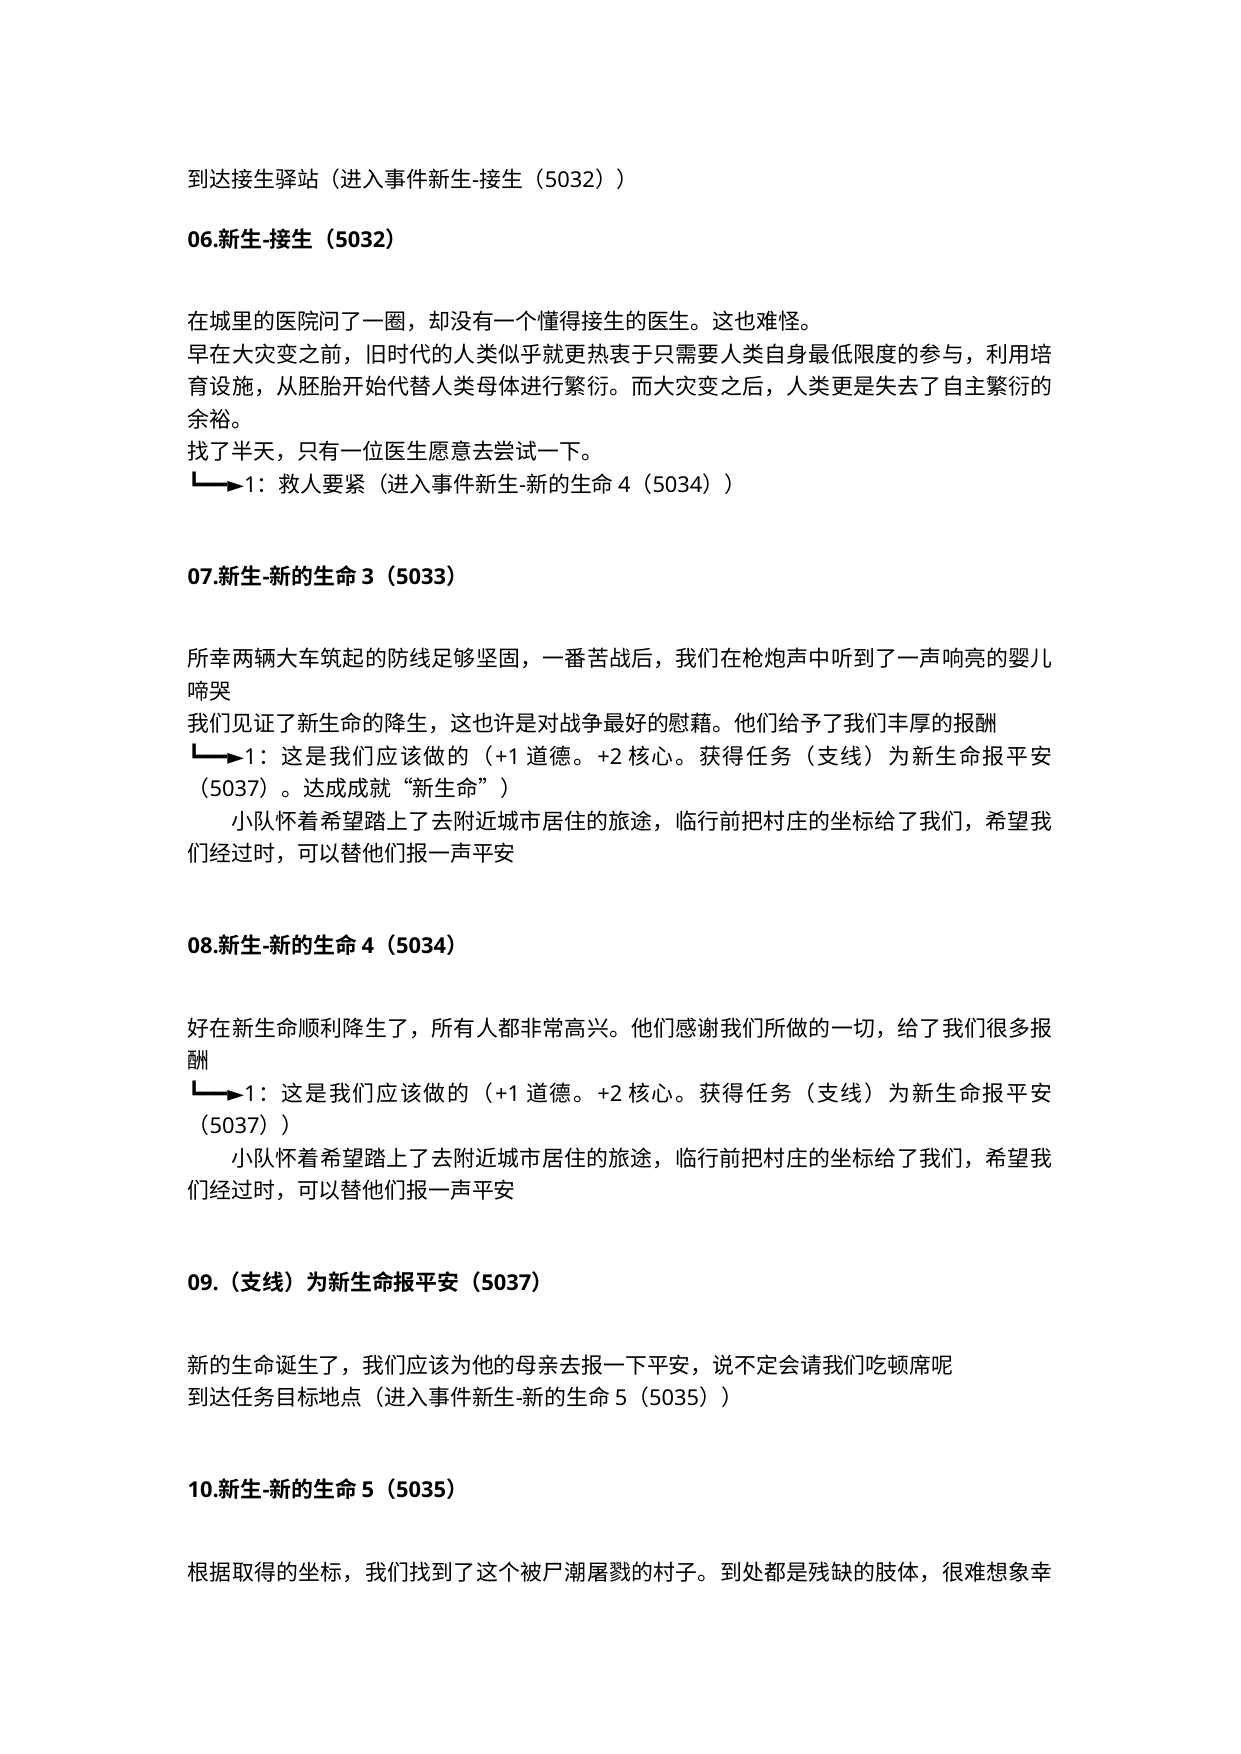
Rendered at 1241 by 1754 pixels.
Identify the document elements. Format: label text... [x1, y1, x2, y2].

subtitle 06.新生-接生（5032） [187, 222, 1053, 254]
subtitle 10.新生-新的生命5（5035） [187, 1472, 1053, 1504]
text 到达任务目标地点（进入事件新生-新的生命5（5035）） [187, 1380, 1053, 1412]
text 早在大灾变之前，旧时代的人类似乎就更热衷于只需要人类自身最低限度的参与，利用培育设施，从胚胎开始代替人类母体进行繁衍。而大灾变之后，人类更是失去了自主繁衍的余裕。 [187, 336, 1053, 434]
text 在城里的医院问了一圈，却没有一个懂得接生的医生。这也难怪。 [187, 304, 1053, 336]
text 找了半天，只有一位医生愿意去尝试一下。 [187, 434, 1053, 466]
text ┗━━►1：救人要紧（进入事件新生-新的生命4（5034）） [187, 466, 1053, 499]
text 新的生命诞生了，我们应该为他的母亲去报一下平安，说不定会请我们吃顿席呢 [187, 1347, 1053, 1380]
text ┗━━►1：这是我们应该做的（+1道德。+2核心。获得任务（支线）为新生命报平安（5037）） [187, 1075, 1053, 1140]
text 所幸两辆大车筑起的防线足够坚固，一番苦战后，我们在枪炮声中听到了一声响亮的婴儿啼哭 [187, 641, 1053, 706]
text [187, 1554, 1053, 1587]
subtitle 09.（支线）为新生命报平安（5037） [187, 1265, 1053, 1297]
text ┗━━►1：这是我们应该做的（+1道德。+2核心。获得任务（支线）为新生命报平安（5037）。达成成就“新生命”） [187, 738, 1053, 803]
text 小队怀着希望踏上了去附近城市居住的旅途，临行前把村庄的坐标给了我们，希望我们经过时，可以替他们报一声平安 [187, 803, 1053, 868]
subtitle 08.新生-新的生命4（5034） [187, 928, 1053, 961]
subtitle 07.新生-新的生命3（5033） [187, 558, 1053, 591]
text 好在新生命顺利降生了，所有人都非常高兴。他们感谢我们所做的一切，给了我们很多报酬 [187, 1010, 1053, 1075]
text 到达接生驿站（进入事件新生-接生（5032）） [187, 162, 1053, 194]
text 小队怀着希望踏上了去附近城市居住的旅途，临行前把村庄的坐标给了我们，希望我们经过时，可以替他们报一声平安 [187, 1140, 1053, 1205]
text 我们见证了新生命的降生，这也许是对战争最好的慰藉。他们给予了我们丰厚的报酬 [187, 706, 1053, 738]
